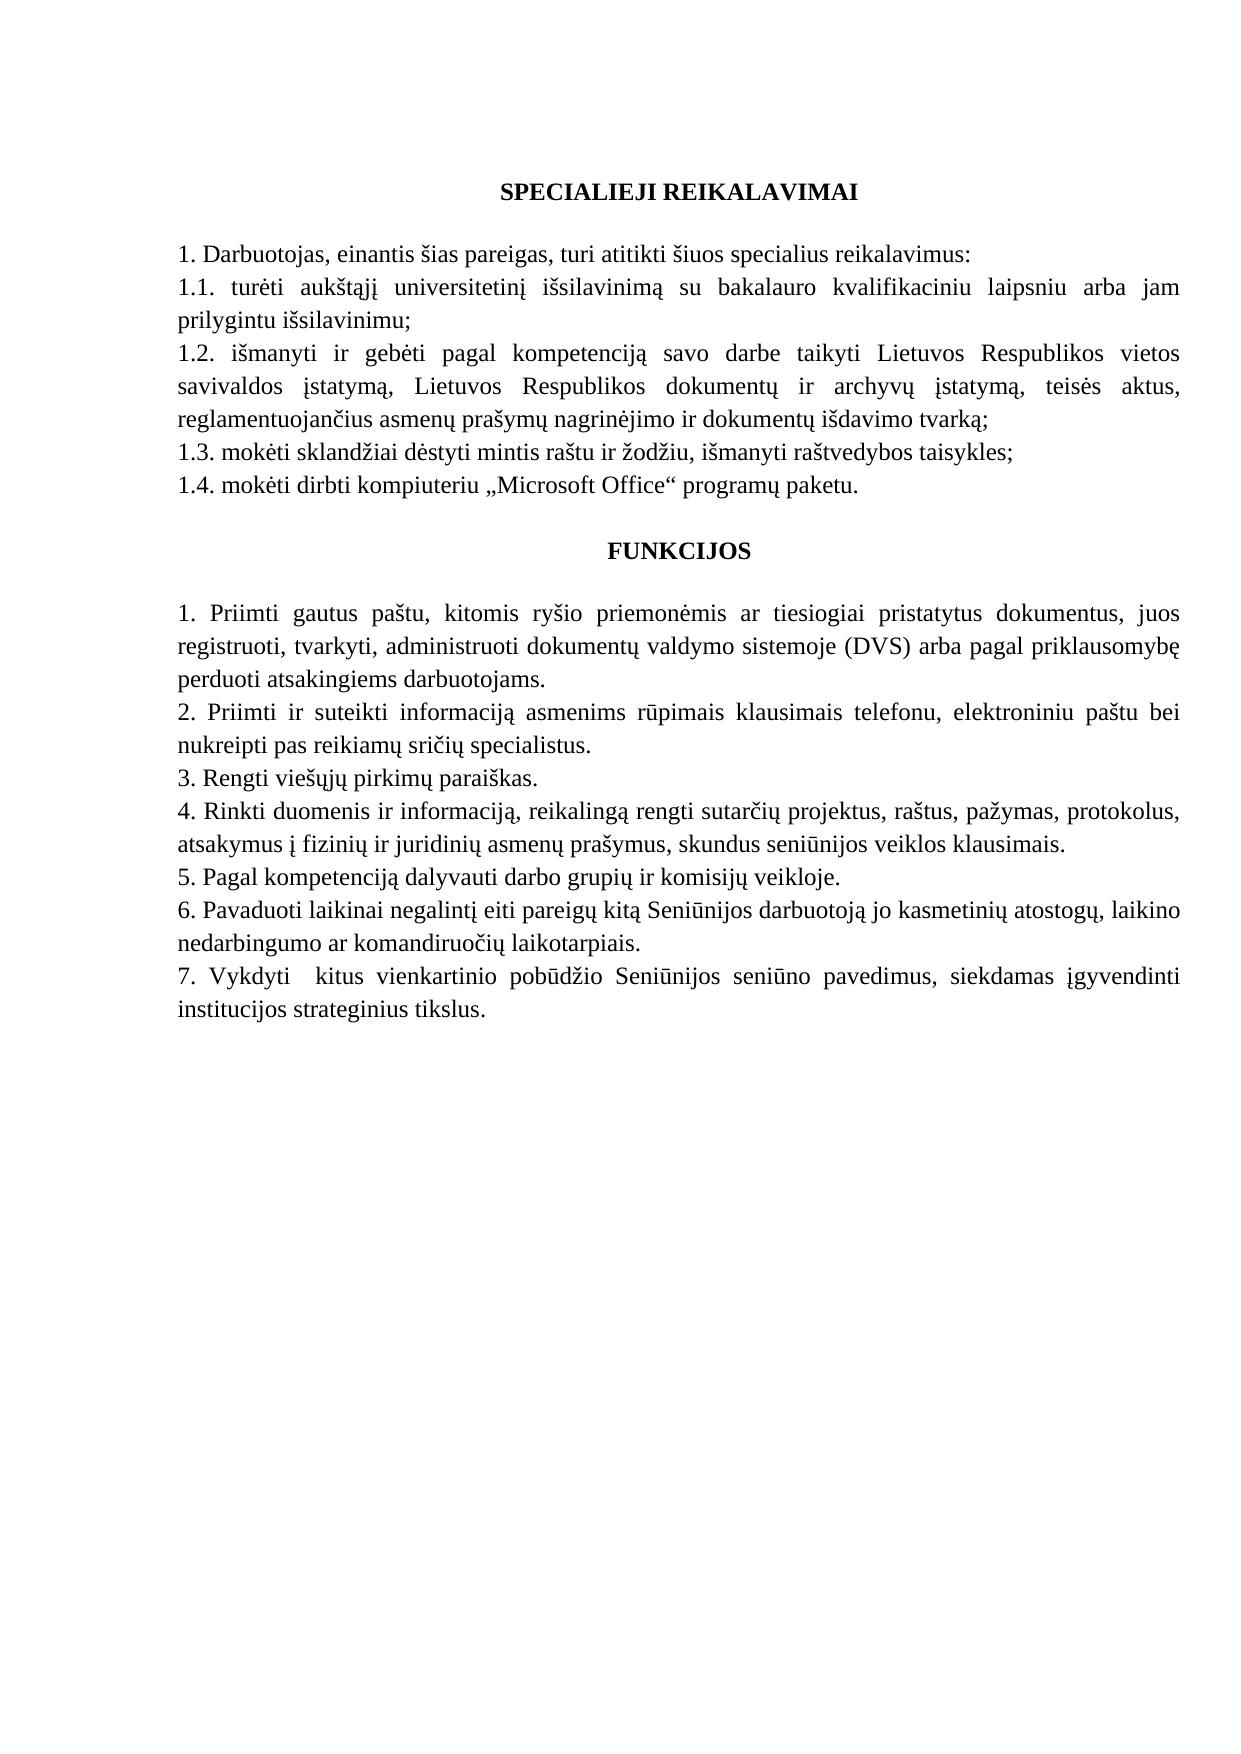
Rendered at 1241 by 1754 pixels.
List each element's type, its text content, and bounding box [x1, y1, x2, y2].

text SPECIALIEJI REIKALAVIMAI [177, 177, 1181, 206]
text 1. Darbuotojas, einantis šias pareigas, turi atitikti šiuos specialius reikalavimus: [177, 239, 1181, 268]
text 1.1. turėti aukštąjį universitetinį išsilavinimą su bakalauro kvalifikaciniu laipsniu arba jam prilygintu išsilavinimu; [177, 272, 1181, 334]
text 1. Priimti gautus paštu, kitomis ryšio priemonėmis ar tiesiogiai pristatytus dokumentus, juos registruoti, tvarkyti, administruoti dokumentų valdymo sistemoje (DVS) arba pagal priklausomybę perduoti atsakingiems darbuotojams. [177, 598, 1181, 693]
text 1.4. mokėti dirbti kompiuteriu „Microsoft Office“ programų paketu. [177, 470, 1181, 499]
text 4. Rinkti duomenis ir informaciją, reikalingą rengti sutarčių projektus, raštus, pažymas, protokolus, atsakymus į fizinių ir juridinių asmenų prašymus, skundus seniūnijos veiklos klausimais. [177, 796, 1181, 858]
text 2. Priimti ir suteikti informaciją asmenims rūpimais klausimais telefonu, elektroniniu paštu bei nukreipti pas reikiamų sričių specialistus. [177, 697, 1181, 759]
text FUNKCIJOS [177, 536, 1181, 565]
text 6. Pavaduoti laikinai negalintį eiti pareigų kitą Seniūnijos darbuotoją jo kasmetinių atostogų, laikino nedarbingumo ar komandiruočių laikotarpiais. [177, 895, 1181, 957]
text 7. Vykdyti kitus vienkartinio pobūdžio Seniūnijos seniūno pavedimus, siekdamas įgyvendinti institucijos strateginius tikslus. [177, 961, 1181, 1023]
text 3. Rengti viešųjų pirkimų paraiškas. [177, 763, 1181, 792]
text 5. Pagal kompetenciją dalyvauti darbo grupių ir komisijų veikloje. [177, 862, 1181, 891]
text 1.2. išmanyti ir gebėti pagal kompetenciją savo darbe taikyti Lietuvos Respublikos vietos savivaldos įstatymą, Lietuvos Respublikos dokumentų ir archyvų įstatymą, teisės aktus, reglamentuojančius asmenų prašymų nagrinėjimo ir dokumentų išdavimo tvarką; [177, 338, 1181, 433]
text 1.3. mokėti sklandžiai dėstyti mintis raštu ir žodžiu, išmanyti raštvedybos taisykles; [177, 437, 1181, 466]
